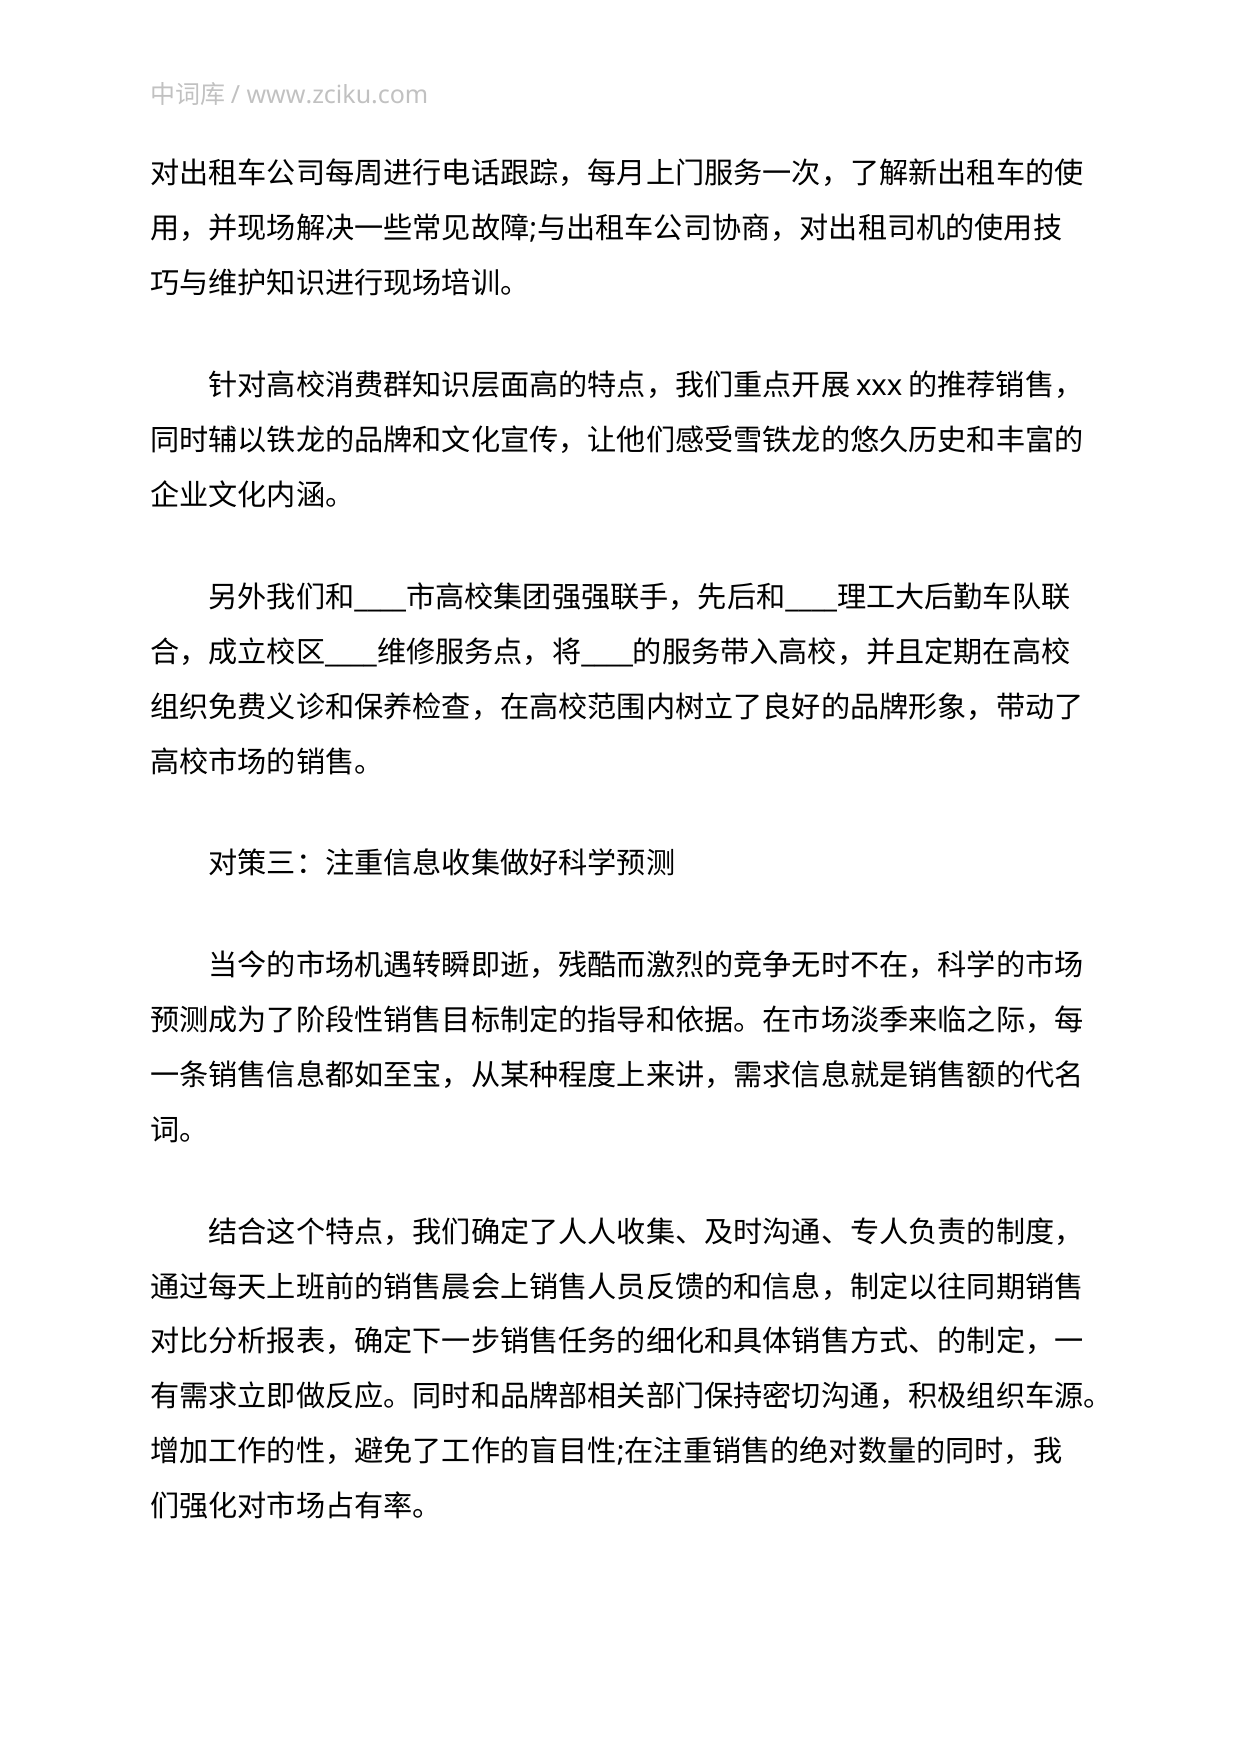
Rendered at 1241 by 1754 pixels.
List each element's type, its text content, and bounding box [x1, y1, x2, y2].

text 结合这个特点，我们确定了人人收集、及时沟通、专人负责的制度，通过每天上班前的销售晨会上销售人员反馈的和信息，制定以往同期销售对比分析报表，确定下一步销售任务的细化和具体销售方式、的制定，一有需求立即做反应。同时和品牌部相关部门保持密切沟通，积极组织车源。增加工作的性，避免了工作的盲目性;在注重销售的绝对数量的同时，我们强化对市场占有率。 [150, 1208, 1090, 1525]
text 另外我们和____市高校集团强强联手，先后和____理工大后勤车队联合，成立校区____维修服务点，将____的服务带入高校，并且定期在高校组织免费义诊和保养检查，在高校范围内树立了良好的品牌形象，带动了高校市场的销售。 [150, 573, 1090, 781]
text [150, 150, 1090, 302]
text 针对高校消费群知识层面高的特点，我们重点开展xxx的推荐销售，同时辅以铁龙的品牌和文化宣传，让他们感受雪铁龙的悠久历史和丰富的企业文化内涵。 [150, 362, 1090, 514]
text 对策三：注重信息收集做好科学预测 [150, 840, 1090, 882]
text 当今的市场机遇转瞬即逝，残酷而激烈的竞争无时不在，科学的市场预测成为了阶段性销售目标制定的指导和依据。在市场淡季来临之际，每一条销售信息都如至宝，从某种程度上来讲，需求信息就是销售额的代名词。 [150, 942, 1090, 1149]
